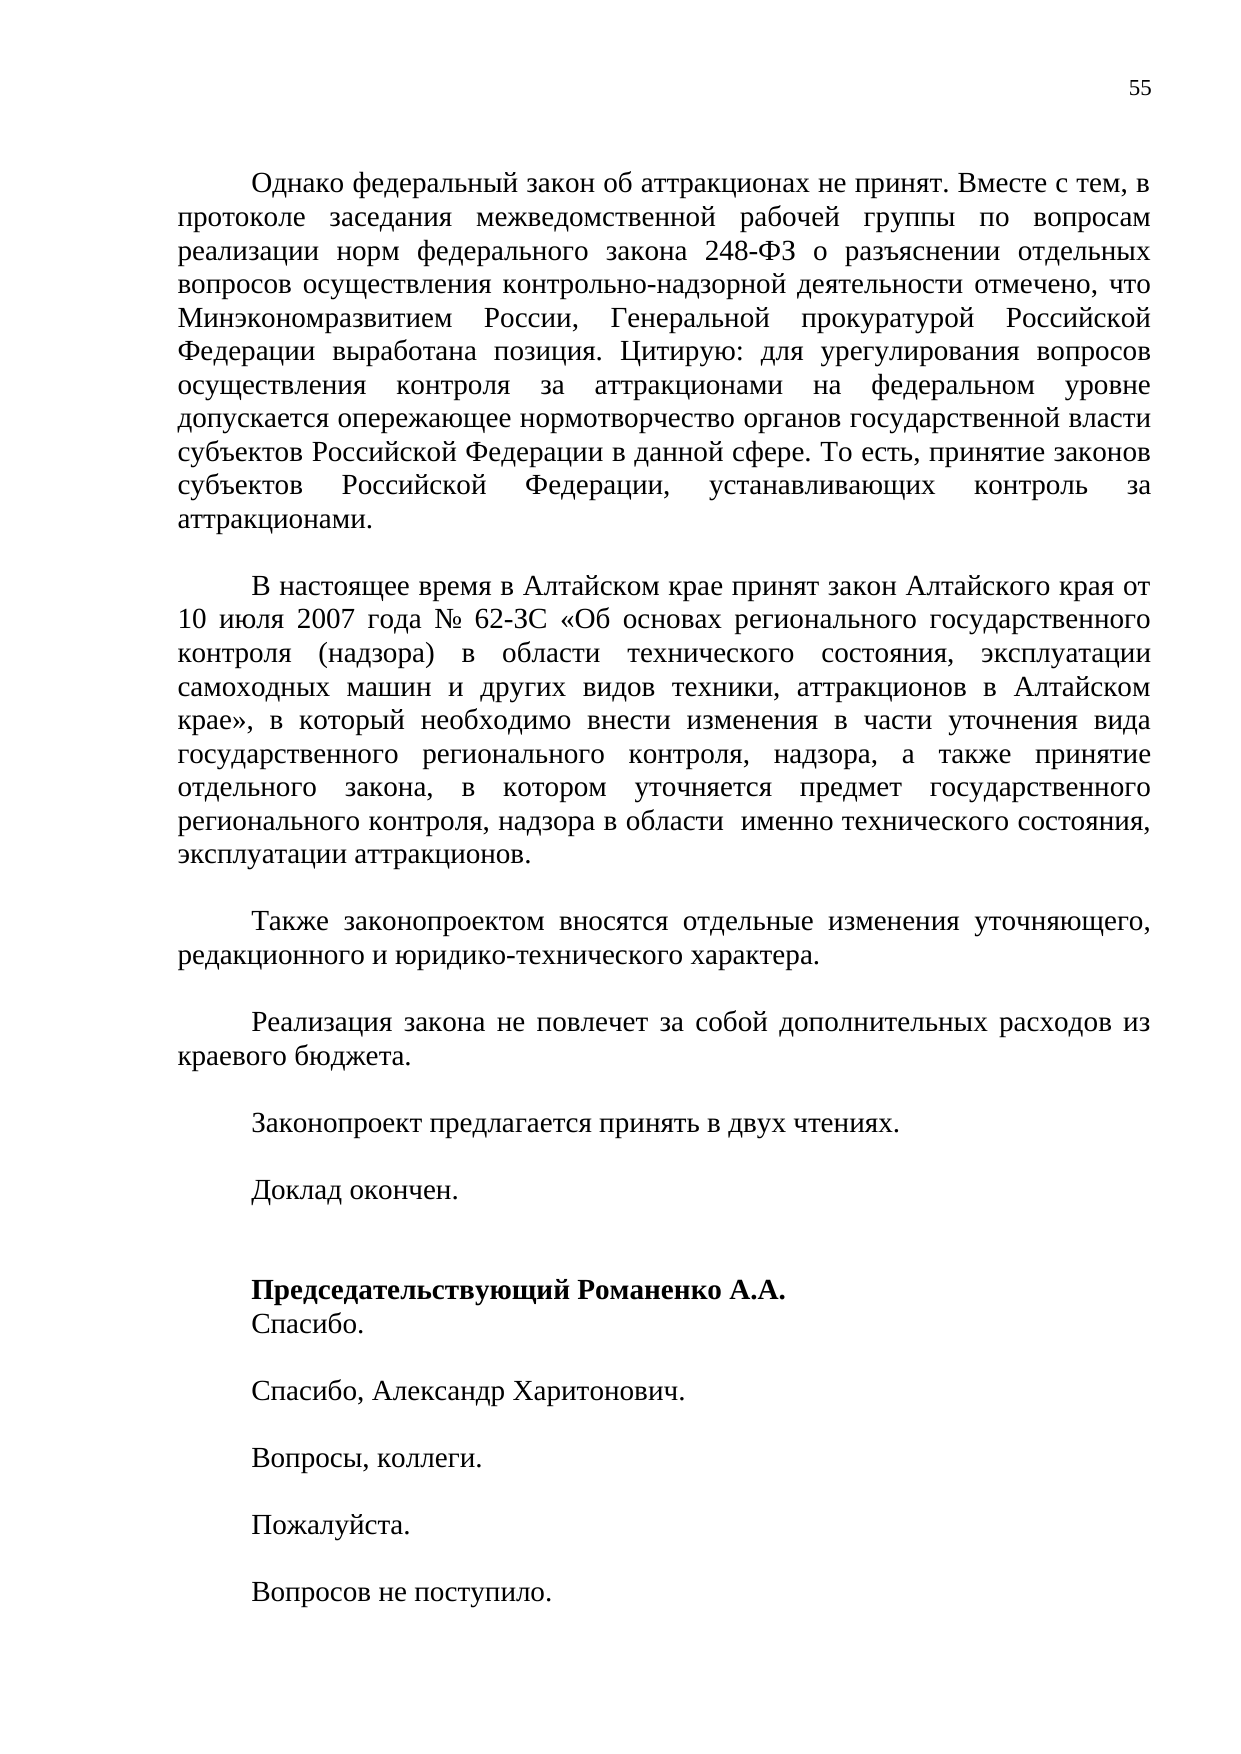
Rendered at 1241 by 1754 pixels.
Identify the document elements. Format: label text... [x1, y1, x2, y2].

text Реализация закона не повлечет за собой дополнительных расходов из краевого бюджета. [177, 1004, 1152, 1071]
text Законопроект предлагается принять в двух чтениях. [177, 1105, 1152, 1138]
text Спасибо. [177, 1306, 1152, 1339]
text Вопросы, коллеги. [177, 1440, 1152, 1474]
text Однако федеральный закон об аттракционах не принят. Вместе с тем, в протоколе заседания межведомственной рабочей группы по вопросам реализации норм федерального закона 248-ФЗ о разъяснении отдельных вопросов осуществления контрольно-надзорной деятельности отмечено, что Минэкономразвитием России, Генеральной прокуратурой Российской Федерации выработана позиция. Цитирую: для урегулирования вопросов осуществления контроля за аттракционами на федеральном уровне допускается опережающее нормотворчество органов государственной власти субъектов Российской Федерации в данной сфере. То есть, принятие законов субъектов Российской Федерации, устанавливающих контроль за аттракционами. [177, 166, 1152, 534]
text Вопросов не поступило. [177, 1574, 1152, 1608]
text В настоящее время в Алтайском крае принят закон Алтайского края от 10 июля 2007 года № 62-ЗС «Об основах регионального государственного контроля (надзора) в области технического состояния, эксплуатации самоходных машин и других видов техники, аттракционов в Алтайском крае», в который необходимо внести изменения в части уточнения вида государственного регионального контроля, надзора, а также принятие отдельного закона, в котором уточняется предмет государственного регионального контроля, надзора в области именно технического состояния, эксплуатации аттракционов. [177, 568, 1152, 870]
text Пожалуйста. [177, 1507, 1152, 1541]
text Председательствующий Романенко А.А. [177, 1272, 1152, 1306]
text Спасибо, Александр Харитонович. [177, 1373, 1152, 1407]
text Доклад окончен. [177, 1172, 1152, 1205]
text Также законопроектом вносятся отдельные изменения уточняющего, редакционного и юридико-технического характера. [177, 903, 1152, 971]
